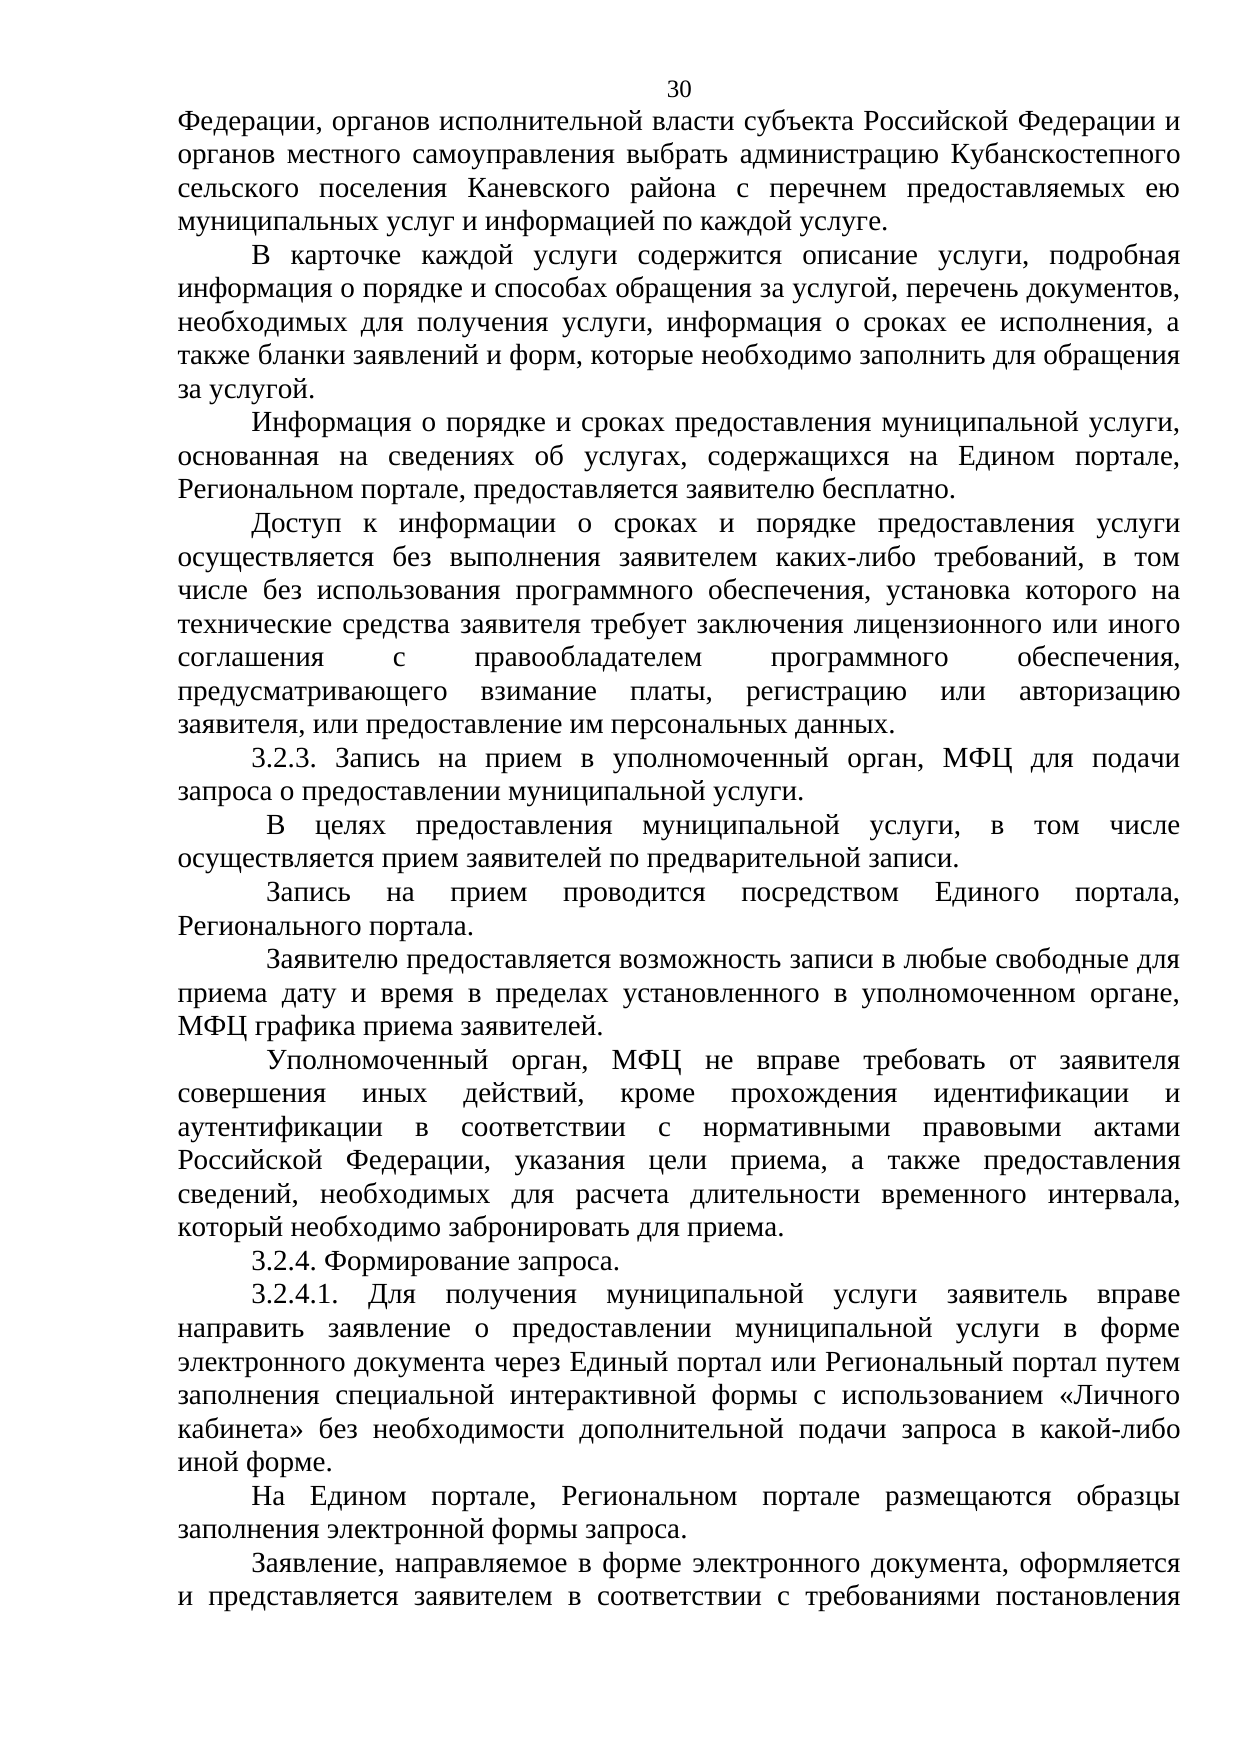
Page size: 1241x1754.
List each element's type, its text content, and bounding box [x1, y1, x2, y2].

text Уполномоченный орган, МФЦ не вправе требовать от заявителя совершения иных действий, кроме прохождения идентификации и аутентификации в соответствии с нормативными правовыми актами Российской Федерации, указания цели приема, а также предоставления сведений, необходимых для расчета длительности временного интервала, который необходимо забронировать для приема. [177, 1042, 1181, 1243]
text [177, 103, 1181, 237]
text Запись на прием проводится посредством Единого портала, Регионального портала. [177, 874, 1181, 941]
text Информация о порядке и сроках предоставления муниципальной услуги, основанная на сведениях об услугах, содержащихся на Едином портале, Региональном портале, предоставляется заявителю бесплатно. [177, 404, 1181, 505]
text 3.2.3. Запись на прием в уполномоченный орган, МФЦ для подачи запроса о предоставлении муниципальной услуги. [177, 740, 1181, 807]
text 3.2.4.1. Для получения муниципальной услуги заявитель вправе направить заявление о предоставлении муниципальной услуги в форме электронного документа через Единый портал или Региональный портал путем заполнения специальной интерактивной формы с использованием «Личного кабинета» без необходимости дополнительной подачи запроса в какой-либо иной форме. [177, 1277, 1181, 1478]
text В целях предоставления муниципальной услуги, в том числе осуществляется прием заявителей по предварительной записи. [177, 807, 1181, 874]
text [177, 1545, 1181, 1612]
text Заявителю предоставляется возможность записи в любые свободные для приема дату и время в пределах установленного в уполномоченном органе, МФЦ графика приема заявителей. [177, 941, 1181, 1042]
text 3.2.4. Формирование запроса. [177, 1243, 1181, 1277]
text Доступ к информации о сроках и порядке предоставления услуги осуществляется без выполнения заявителем каких-либо требований, в том числе без использования программного обеспечения, установка которого на технические средства заявителя требует заключения лицензионного или иного соглашения с правообладателем программного обеспечения, предусматривающего взимание платы, регистрацию или авторизацию заявителя, или предоставление им персональных данных. [177, 505, 1181, 740]
text В карточке каждой услуги содержится описание услуги, подробная информация о порядке и способах обращения за услугой, перечень документов, необходимых для получения услуги, информация о сроках ее исполнения, а также бланки заявлений и форм, которые необходимо заполнить для обращения за услугой. [177, 237, 1181, 404]
text На Едином портале, Региональном портале размещаются образцы заполнения электронной формы запроса. [177, 1478, 1181, 1545]
